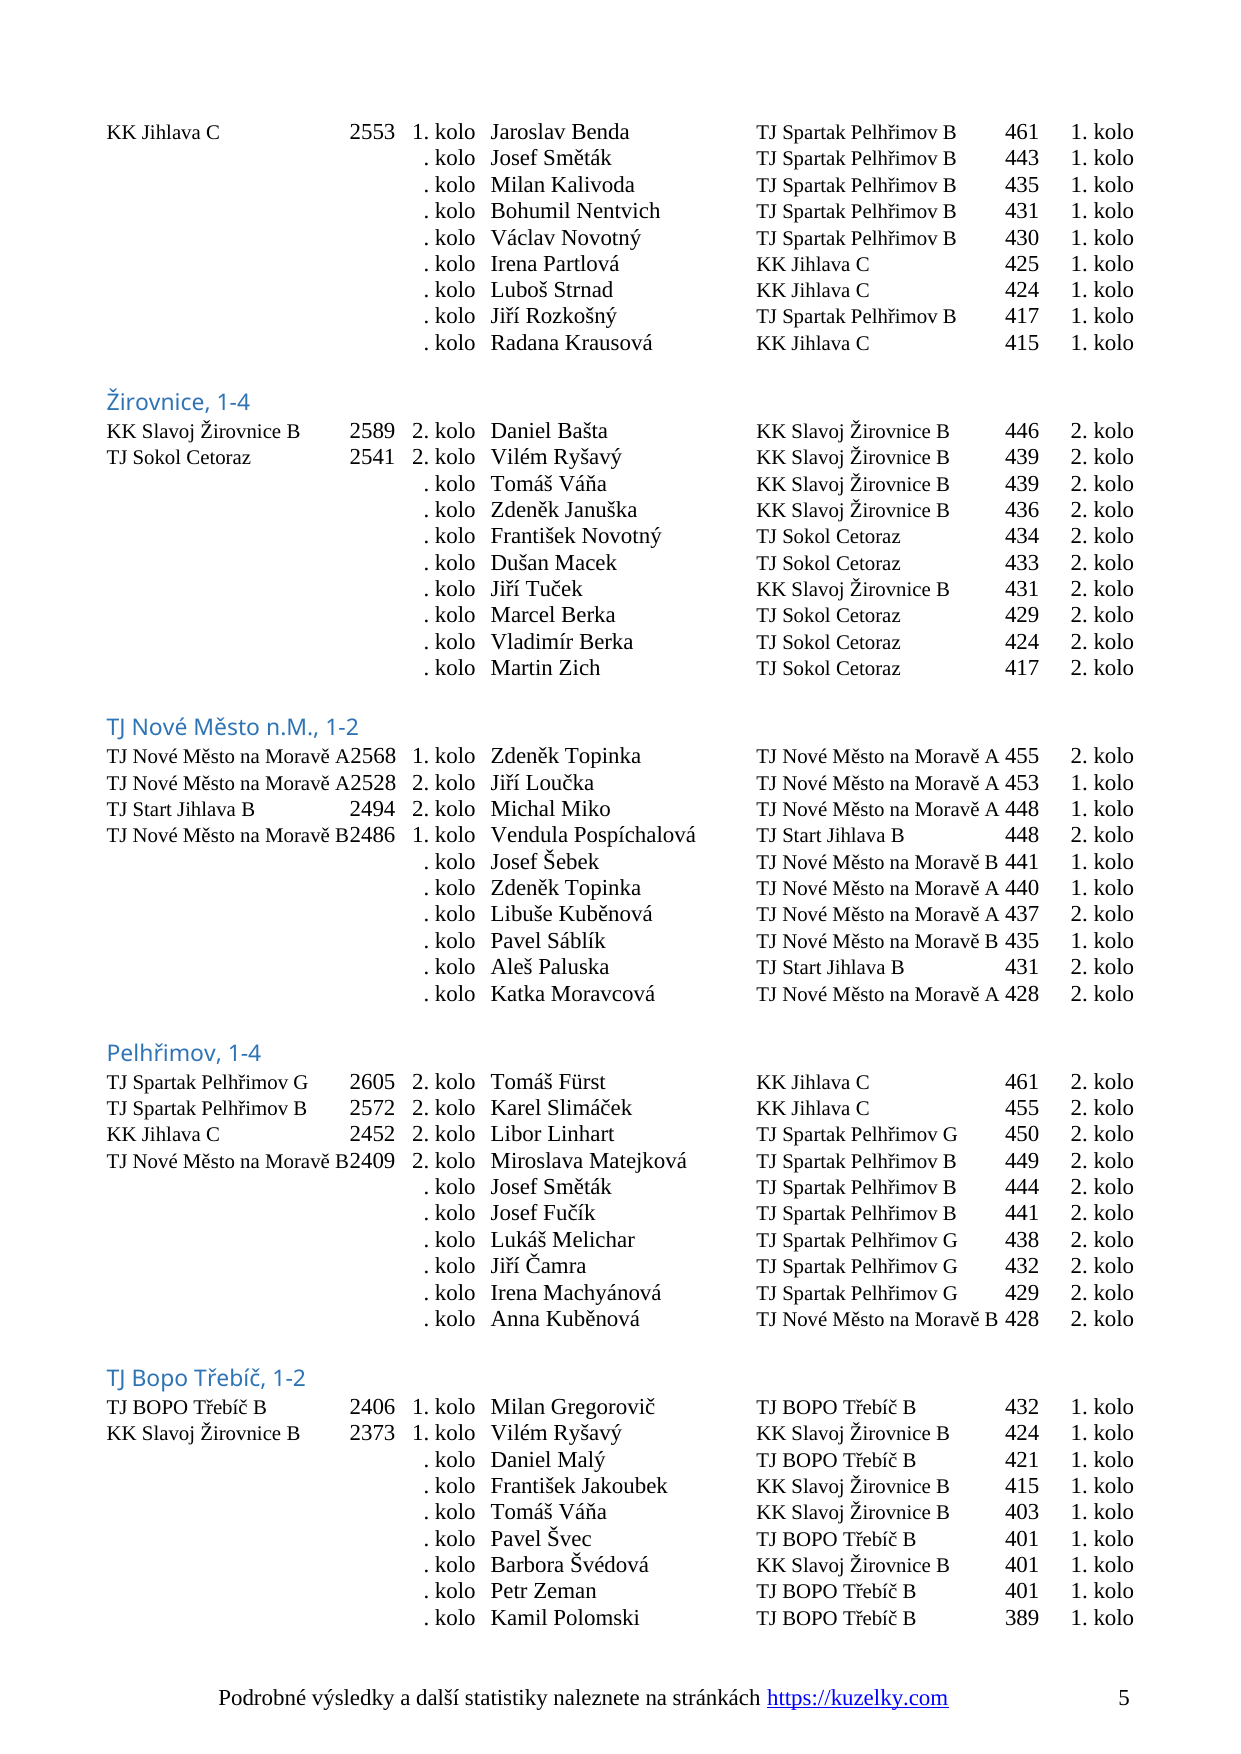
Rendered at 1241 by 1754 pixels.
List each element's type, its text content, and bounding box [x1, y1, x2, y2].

text . kolo Jiří Rozkošný TJ Spartak Pelhřimov B 417 1. kolo [106, 303, 1134, 329]
text TJ Nové Město na Moravě A 2568 1. kolo Zdeněk Topinka TJ Nové Město na Moravě A 455 2. kolo [106, 742, 1134, 769]
text . kolo František Jakoubek KK Slavoj Žirovnice B 415 1. kolo [106, 1472, 1134, 1498]
text . kolo Kamil Polomski TJ BOPO Třebíč B 389 1. kolo [106, 1604, 1134, 1630]
text . kolo Katka Moravcová TJ Nové Město na Moravě A 428 2. kolo [106, 979, 1134, 1006]
text . kolo Dušan Macek TJ Sokol Cetoraz 433 2. kolo [106, 549, 1134, 575]
text TJ Spartak Pelhřimov B 2572 2. kolo Karel Slimáček KK Jihlava C 455 2. kolo [106, 1094, 1134, 1120]
text . kolo Josef Směták TJ Spartak Pelhřimov B 444 2. kolo [106, 1173, 1134, 1199]
subtitle Pelhřimov, 1-4 [106, 1036, 1134, 1068]
subtitle TJ Nové Město n.M., 1-2 [106, 711, 1134, 742]
text . kolo Marcel Berka TJ Sokol Cetoraz 429 2. kolo [106, 602, 1134, 628]
text . kolo Tomáš Váňa KK Slavoj Žirovnice B 403 1. kolo [106, 1498, 1134, 1525]
text TJ Spartak Pelhřimov G 2605 2. kolo Tomáš Fürst KK Jihlava C 461 2. kolo [106, 1068, 1134, 1094]
text . kolo Vladimír Berka TJ Sokol Cetoraz 424 2. kolo [106, 628, 1134, 654]
text . kolo František Novotný TJ Sokol Cetoraz 434 2. kolo [106, 522, 1134, 549]
text . kolo Tomáš Váňa KK Slavoj Žirovnice B 439 2. kolo [106, 470, 1134, 496]
text TJ Nové Město na Moravě B 2409 2. kolo Miroslava Matejková TJ Spartak Pelhřimov B 449 2. kolo [106, 1147, 1134, 1173]
text . kolo Lukáš Melichar TJ Spartak Pelhřimov G 438 2. kolo [106, 1226, 1134, 1252]
subtitle Žirovnice, 1-4 [106, 386, 1134, 417]
text TJ Nové Město na Moravě B 2486 1. kolo Vendula Pospíchalová TJ Start Jihlava B 448 2. kolo [106, 821, 1134, 848]
text . kolo Daniel Malý TJ BOPO Třebíč B 421 1. kolo [106, 1446, 1134, 1472]
text . kolo Pavel Sáblík TJ Nové Město na Moravě B 435 1. kolo [106, 927, 1134, 953]
text . kolo Josef Šebek TJ Nové Město na Moravě B 441 1. kolo [106, 848, 1134, 874]
text KK Jihlava C 2452 2. kolo Libor Linhart TJ Spartak Pelhřimov G 450 2. kolo [106, 1120, 1134, 1147]
text TJ BOPO Třebíč B 2406 1. kolo Milan Gregorovič TJ BOPO Třebíč B 432 1. kolo [106, 1393, 1134, 1419]
text . kolo Milan Kalivoda TJ Spartak Pelhřimov B 435 1. kolo [106, 171, 1134, 197]
text . kolo Josef Fučík TJ Spartak Pelhřimov B 441 2. kolo [106, 1199, 1134, 1226]
text . kolo Jiří Tuček KK Slavoj Žirovnice B 431 2. kolo [106, 575, 1134, 602]
text . kolo Pavel Švec TJ BOPO Třebíč B 401 1. kolo [106, 1525, 1134, 1551]
text . kolo Jiří Čamra TJ Spartak Pelhřimov G 432 2. kolo [106, 1252, 1134, 1278]
text . kolo Petr Zeman TJ BOPO Třebíč B 401 1. kolo [106, 1577, 1134, 1604]
text . kolo Aleš Paluska TJ Start Jihlava B 431 2. kolo [106, 953, 1134, 979]
text TJ Start Jihlava B 2494 2. kolo Michal Miko TJ Nové Město na Moravě A 448 1. kolo [106, 795, 1134, 821]
text KK Jihlava C 2553 1. kolo Jaroslav Benda TJ Spartak Pelhřimov B 461 1. kolo [106, 118, 1134, 144]
text TJ Sokol Cetoraz 2541 2. kolo Vilém Ryšavý KK Slavoj Žirovnice B 439 2. kolo [106, 443, 1134, 470]
text . kolo Libuše Kuběnová TJ Nové Město na Moravě A 437 2. kolo [106, 901, 1134, 927]
text . kolo Barbora Švédová KK Slavoj Žirovnice B 401 1. kolo [106, 1551, 1134, 1577]
text . kolo Martin Zich TJ Sokol Cetoraz 417 2. kolo [106, 654, 1134, 681]
text . kolo Václav Novotný TJ Spartak Pelhřimov B 430 1. kolo [106, 223, 1134, 250]
text . kolo Radana Krausová KK Jihlava C 415 1. kolo [106, 329, 1134, 355]
text . kolo Bohumil Nentvich TJ Spartak Pelhřimov B 431 1. kolo [106, 197, 1134, 223]
text . kolo Josef Směták TJ Spartak Pelhřimov B 443 1. kolo [106, 144, 1134, 171]
text KK Slavoj Žirovnice B 2373 1. kolo Vilém Ryšavý KK Slavoj Žirovnice B 424 1. kolo [106, 1419, 1134, 1446]
text . kolo Irena Partlová KK Jihlava C 425 1. kolo [106, 250, 1134, 276]
text . kolo Luboš Strnad KK Jihlava C 424 1. kolo [106, 276, 1134, 303]
subtitle TJ Bopo Třebíč, 1-2 [106, 1362, 1134, 1393]
text . kolo Zdeněk Januška KK Slavoj Žirovnice B 436 2. kolo [106, 496, 1134, 522]
text KK Slavoj Žirovnice B 2589 2. kolo Daniel Bašta KK Slavoj Žirovnice B 446 2. kolo [106, 417, 1134, 443]
text . kolo Irena Machyánová TJ Spartak Pelhřimov G 429 2. kolo [106, 1278, 1134, 1305]
text . kolo Anna Kuběnová TJ Nové Město na Moravě B 428 2. kolo [106, 1305, 1134, 1331]
text TJ Nové Město na Moravě A 2528 2. kolo Jiří Loučka TJ Nové Město na Moravě A 453 1. kolo [106, 769, 1134, 795]
text . kolo Zdeněk Topinka TJ Nové Město na Moravě A 440 1. kolo [106, 874, 1134, 901]
